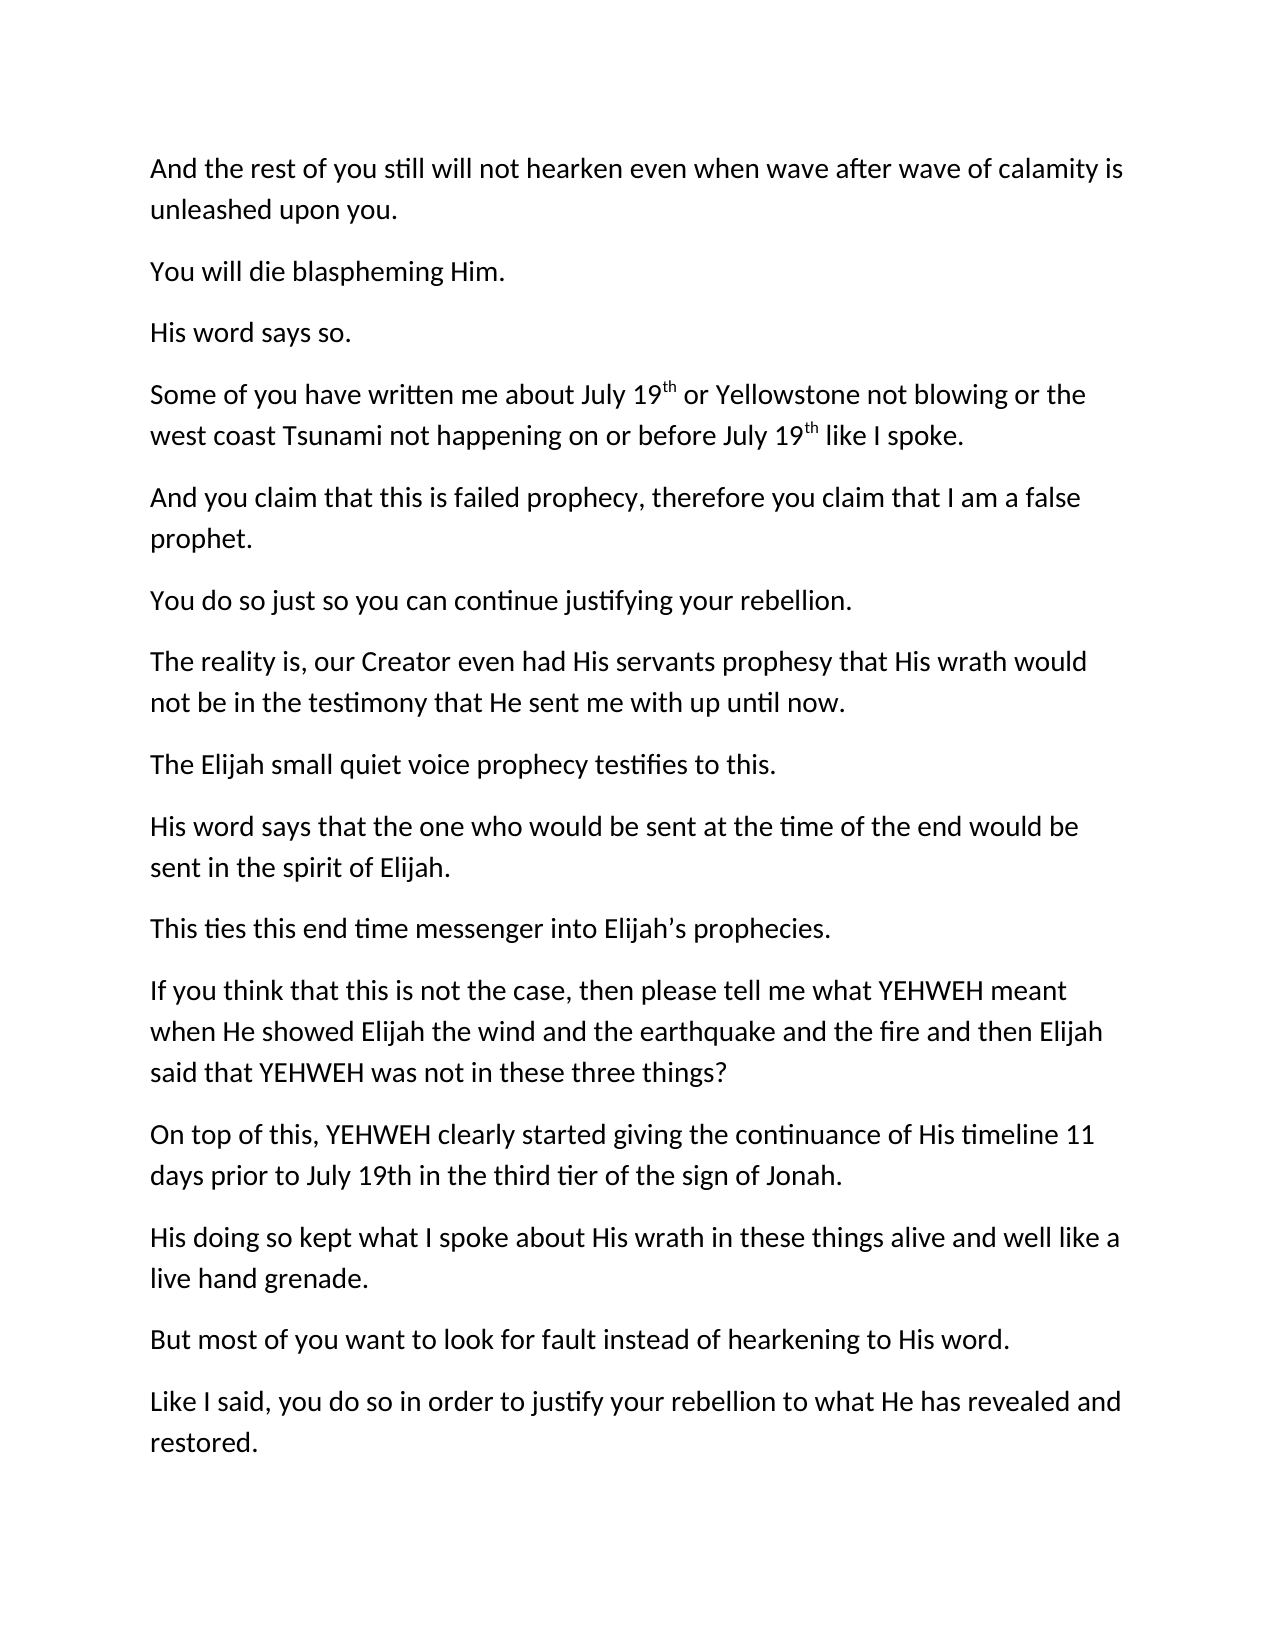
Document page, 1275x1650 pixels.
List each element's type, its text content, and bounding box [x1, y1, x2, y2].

text His word says so. [150, 314, 1125, 350]
text This ties this end time messenger into Elijah’s prophecies. [150, 911, 1125, 946]
text His doing so kept what I spoke about His wrath in these things alive and well like a live hand grenade. [150, 1219, 1125, 1295]
text His word says that the one who would be sent at the time of the end would be sent in the spirit of Elijah. [150, 808, 1125, 884]
text And the rest of you still will not hearken even when wave after wave of calamity is unleashed upon you. [150, 150, 1125, 227]
text Like I said, you do so in order to justify your rebellion to what He has revealed and restored. [150, 1383, 1125, 1460]
text You will die blaspheming Him. [150, 253, 1125, 288]
text You do so just so you can continue justifying your rebellion. [150, 582, 1125, 617]
text The Elijah small quiet voice prophecy testifies to this. [150, 746, 1125, 782]
text The reality is, our Creator even had His servants prophesy that His wrath would not be in the testimony that He sent me with up until now. [150, 643, 1125, 720]
text On top of this, YEHWEH clearly started giving the continuance of His timeline 11 days prior to July 19th in the third tier of the sign of Jonah. [150, 1116, 1125, 1193]
text Some of you have written me about July 19th or Yellowstone not blowing or the west coast Tsunami not happening on or before July 19th like I spoke. [150, 376, 1125, 453]
text But most of you want to look for fault instead of hearkening to His word. [150, 1321, 1125, 1357]
text If you think that this is not the case, then please tell me what YEHWEH meant when He showed Elijah the wind and the earthquake and the fire and then Elijah said that YEHWEH was not in these three things? [150, 972, 1125, 1090]
text And you claim that this is failed prophecy, therefore you claim that I am a false prophet. [150, 479, 1125, 556]
